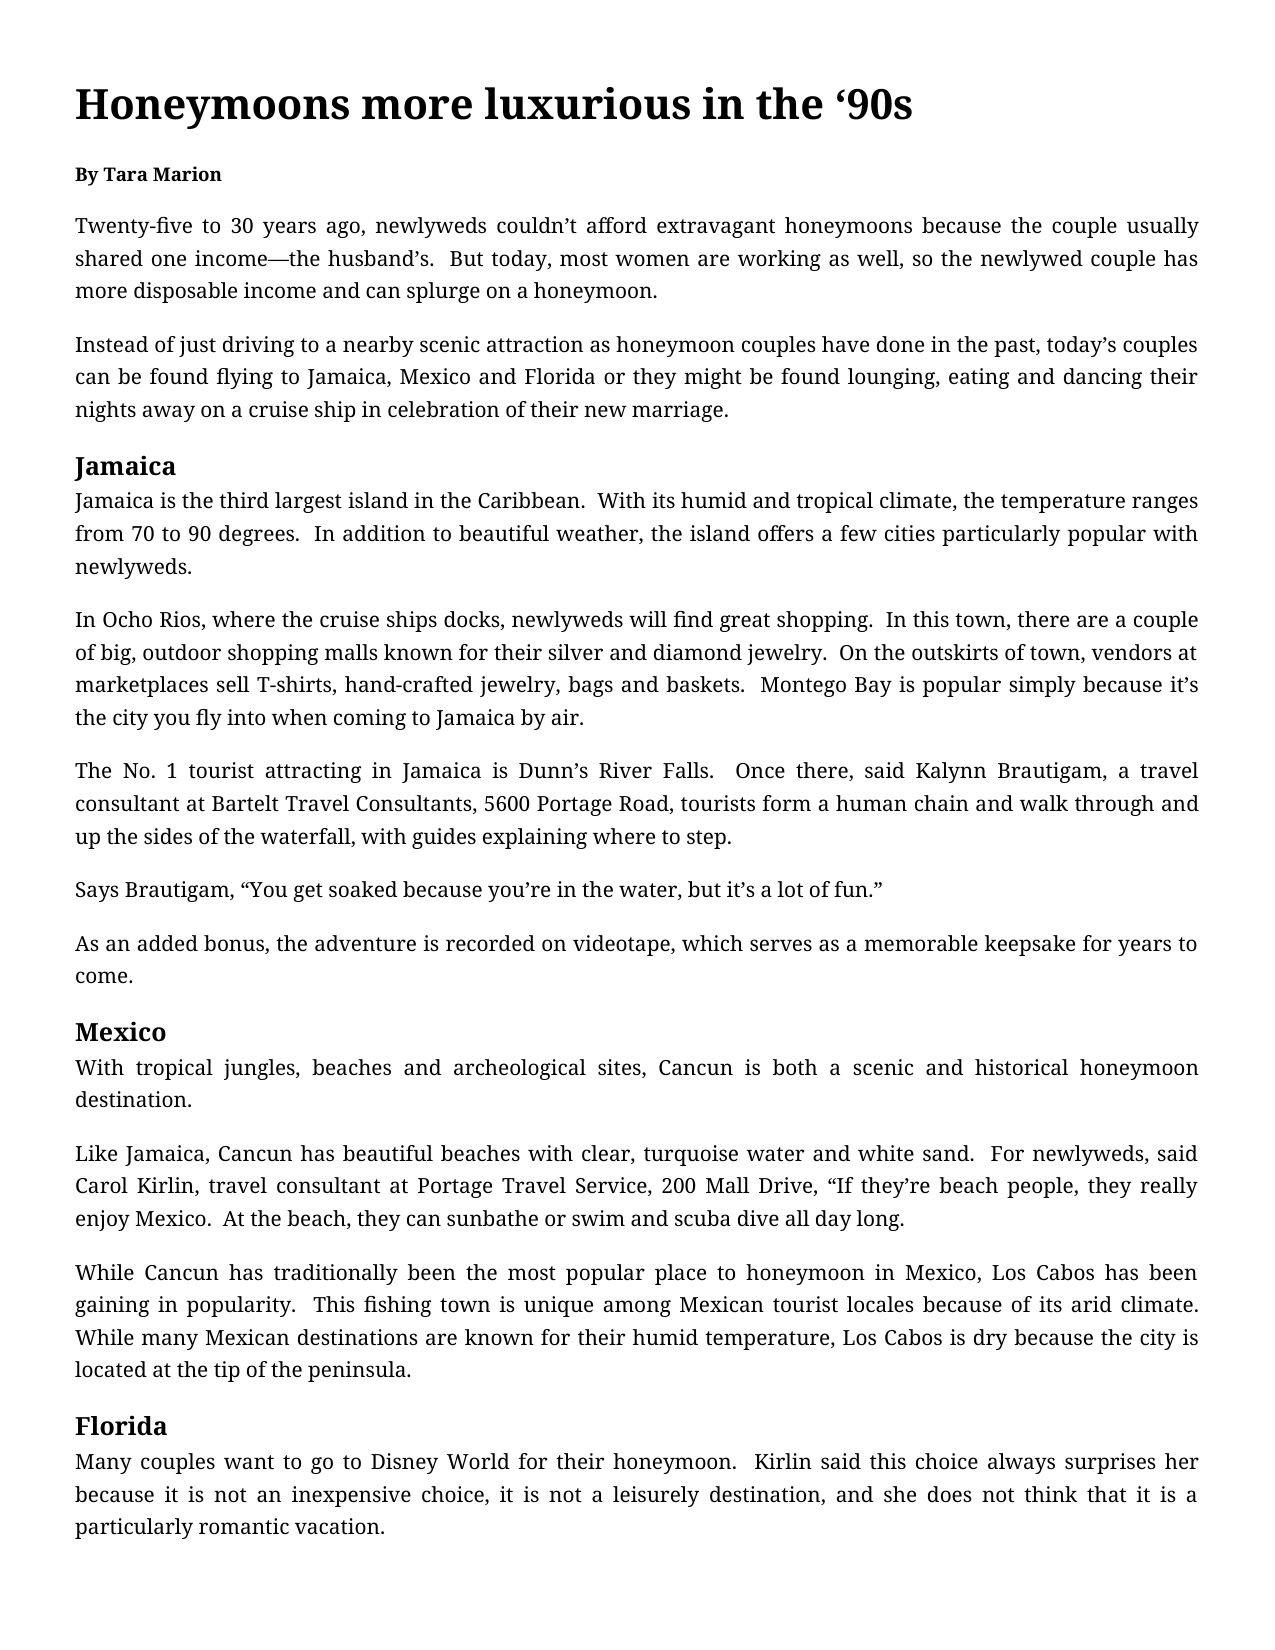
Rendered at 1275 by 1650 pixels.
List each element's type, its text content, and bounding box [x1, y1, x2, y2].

text While Cancun has traditionally been the most popular place to honeymoon in Mexico, Los Cabos has been gaining in popularity. This fishing town is unique among Mexican tourist locales because of its arid climate. While many Mexican destinations are known for their humid temperature, Los Cabos is dry because the city is located at the tip of the peninsula. [75, 1258, 1200, 1384]
text As an added bonus, the adventure is recorded on videotape, which serves as a memorable keepsake for years to come. [75, 929, 1200, 990]
text Says Brautigam, “You get soaked because you’re in the water, but it’s a lot of fun.” [75, 875, 1200, 904]
text Jamaica Jamaica is the third largest island in the Caribbean. With its humid and tropical climate, the temperature ranges from 70 to 90 degrees. In addition to beautiful weather, the island offers a few cities particularly popular with newlyweds. [75, 448, 1200, 580]
text Honeymoons more luxurious in the ‘90s [75, 75, 1200, 132]
text Twenty-five to 30 years ago, newlyweds couldn’t afford extravagant honeymoons because the couple usually shared one income—the husband’s. But today, most women are working as well, so the newlywed couple has more disposable income and can splurge on a honeymoon. [75, 211, 1200, 305]
text By Tara Marion [75, 161, 1200, 187]
text In Ocho Rios, where the cruise ships docks, newlyweds will find great shopping. In this town, there are a couple of big, outdoor shopping malls known for their silver and diamond jewelry. On the outskirts of town, vendors at marketplaces sell T-shirts, hand-crafted jewelry, bags and baskets. Montego Bay is popular simply because it’s the city you fly into when coming to Jamaica by air. [75, 605, 1200, 732]
text Mexico With tropical jungles, beaches and archeological sites, Cancun is both a scenic and historical honeymoon destination. [75, 1015, 1200, 1114]
text The No. 1 tourist attracting in Jamaica is Dunn’s River Falls. Once there, said Kalynn Brautigam, a travel consultant at Bartelt Travel Consultants, 5600 Portage Road, tourists form a human chain and walk through and up the sides of the waterfall, with guides explaining where to step. [75, 757, 1200, 850]
text Like Jamaica, Cancun has beautiful beaches with clear, turquoise water and white sand. For newlyweds, said Carol Kirlin, travel consultant at Portage Travel Service, 200 Mall Drive, “If they’re beach people, they really enjoy Mexico. At the beach, they can sunbathe or swim and scuba dive all day long. [75, 1139, 1200, 1233]
text Instead of just driving to a nearby scenic attraction as honeymoon couples have done in the past, today’s couples can be found flying to Jamaica, Mexico and Florida or they might be found lounging, eating and dancing their nights away on a cruise ship in celebration of their new marriage. [75, 330, 1200, 423]
text Florida Many couples want to go to Disney World for their honeymoon. Kirlin said this choice always surprises her because it is not an inexpensive choice, it is not a leisurely destination, and she does not think that it is a particularly romantic vacation. [75, 1409, 1200, 1541]
